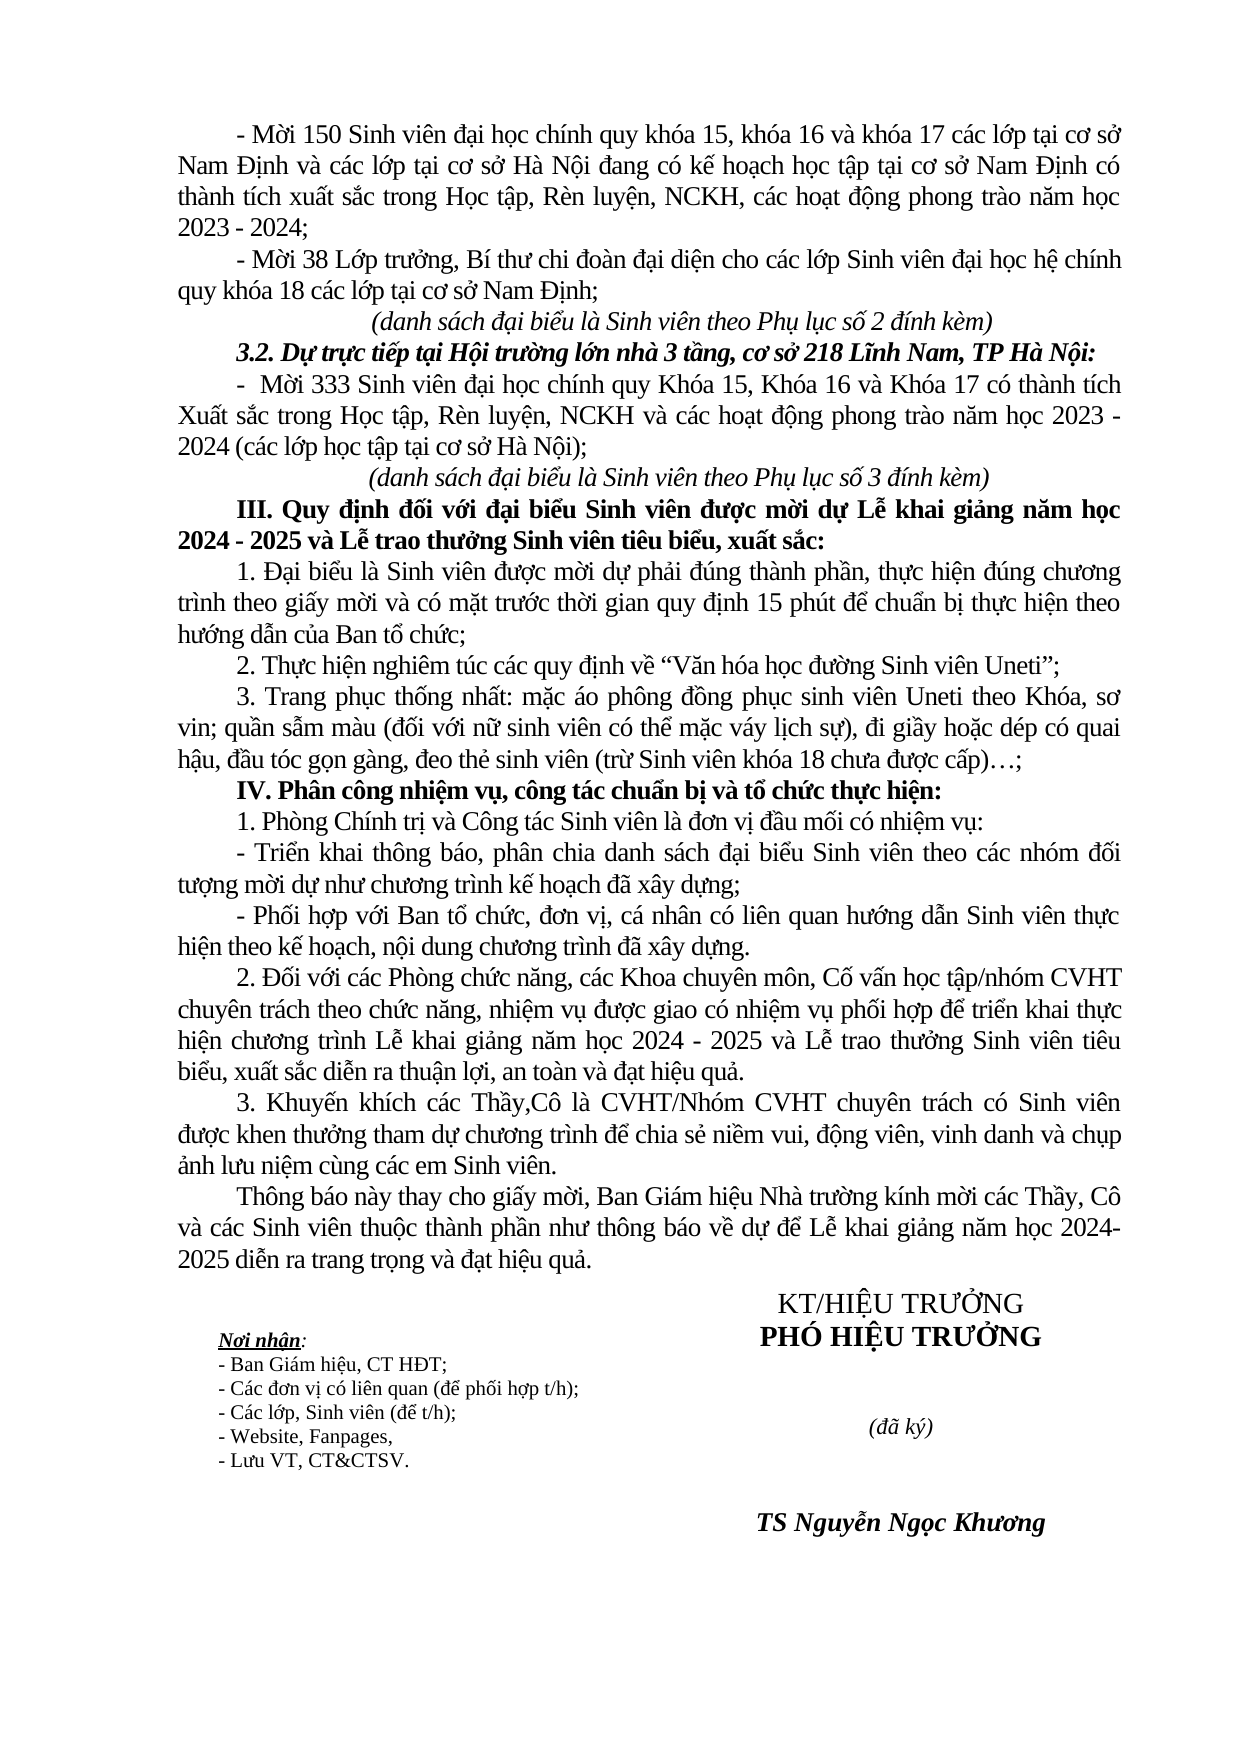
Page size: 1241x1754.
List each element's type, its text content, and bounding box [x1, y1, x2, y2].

text - Mời 38 Lớp trưởng, Bí thư chi đoàn đại diện cho các lớp Sinh viên đại học hệ chính quy khóa 18 các lớp tại cơ sở Nam Định; [177, 243, 1122, 306]
text - Triển khai thông báo, phân chia danh sách đại biểu Sinh viên theo các nhóm đối tượng mời dự như chương trình kế hoạch đã xây dựng; [177, 837, 1122, 899]
text III. Quy định đối với đại biểu Sinh viên được mời dự Lễ khai giảng năm học 2024 - 2025 và Lễ trao thưởng Sinh viên tiêu biểu, xuất sắc: [177, 493, 1122, 556]
text (danh sách đại biểu là Sinh viên theo Phụ lục số 3 đính kèm) [177, 462, 1122, 493]
text (danh sách đại biểu là Sinh viên theo Phụ lục số 2 đính kèm) [177, 306, 1122, 337]
text IV. Phân công nhiệm vụ, công tác chuẩn bị và tổ chức thực hiện: [177, 774, 1122, 806]
text Thông báo này thay cho giấy mời, Ban Giám hiệu Nhà trường kính mời các Thầy, Cô và các Sinh viên thuộc thành phần như thông báo về dự để Lễ khai giảng năm học 2024- 2025 diễn ra trang trọng và đạt hiệu quả. [177, 1181, 1122, 1274]
text 2. Thực hiện nghiêm túc các quy định về “Văn hóa học đường Sinh viên Uneti”; [177, 649, 1122, 681]
text 1. Đại biểu là Sinh viên được mời dự phải đúng thành phần, thực hiện đúng chương trình theo giấy mời và có mặt trước thời gian quy định 15 phút để chuẩn bị thực hiện theo hướng dẫn của Ban tổ chức; [177, 556, 1122, 649]
text 3.2. Dự trực tiếp tại Hội trường lớn nhà 3 tầng, cơ sở 218 Lĩnh Nam, TP Hà Nội: [177, 337, 1122, 368]
text 1. Phòng Chính trị và Công tác Sinh viên là đơn vị đầu mối có nhiệm vụ: [177, 806, 1122, 837]
text 3. Khuyến khích các Thầy,Cô là CVHT/Nhóm CVHT chuyên trách có Sinh viên được khen thưởng tham dự chương trình để chia sẻ niềm vui, động viên, vinh danh và chụp ảnh lưu niệm cùng các em Sinh viên. [177, 1087, 1122, 1181]
text 2. Đối với các Phòng chức năng, các Khoa chuyên môn, Cố vấn học tập/nhóm CVHT chuyên trách theo chức năng, nhiệm vụ được giao có nhiệm vụ phối hợp để triển khai thực hiện chương trình Lễ khai giảng năm học 2024 - 2025 và Lễ trao thưởng Sinh viên tiêu biểu, xuất sắc diễn ra thuận lợi, an toàn và đạt hiệu quả. [177, 962, 1122, 1087]
text - Mời 333 Sinh viên đại học chính quy Khóa 15, Khóa 16 và Khóa 17 có thành tích Xuất sắc trong Học tập, Rèn luyện, NCKH và các hoạt động phong trào năm học 2023 - 2024 (các lớp học tập tại cơ sở Hà Nội); [177, 368, 1122, 462]
text - Mời 150 Sinh viên đại học chính quy khóa 15, khóa 16 và khóa 17 các lớp tại cơ sở Nam Định và các lớp tại cơ sở Hà Nội đang có kế hoạch học tập tại cơ sở Nam Định có thành tích xuất sắc trong Học tập, Rèn luyện, NCKH, các hoạt động phong trào năm học 2023 - 2024; [177, 118, 1122, 243]
text - Phối hợp với Ban tổ chức, đơn vị, cá nhân có liên quan hướng dẫn Sinh viên thực hiện theo kế hoạch, nội dung chương trình đã xây dựng. [177, 899, 1122, 962]
table_header KT/HIỆU TRƯỞNG PHÓ HIỆU TRƯỞNG (đã ký) TS Nguyễn Ngọc Khương [620, 1274, 1181, 1595]
text 3. Trang phục thống nhất: mặc áo phông đồng phục sinh viên Uneti theo Khóa, sơ vin; quần sẫm màu (đối với nữ sinh viên có thể mặc váy lịch sự), đi giầy hoặc dép có quai hậu, đầu tóc gọn gàng, đeo thẻ sinh viên (trừ Sinh viên khóa 18 chưa được cấp)…; [177, 681, 1122, 774]
table_header Nơi nhận: - Ban Giám hiệu, CT HĐT; - Các đơn vị có liên quan (để phối hợp t/h); - Các lớp, Sinh viên (để t/h); - Website, Fanpages, - Lưu VT, CT&CTSV. [207, 1274, 620, 1595]
